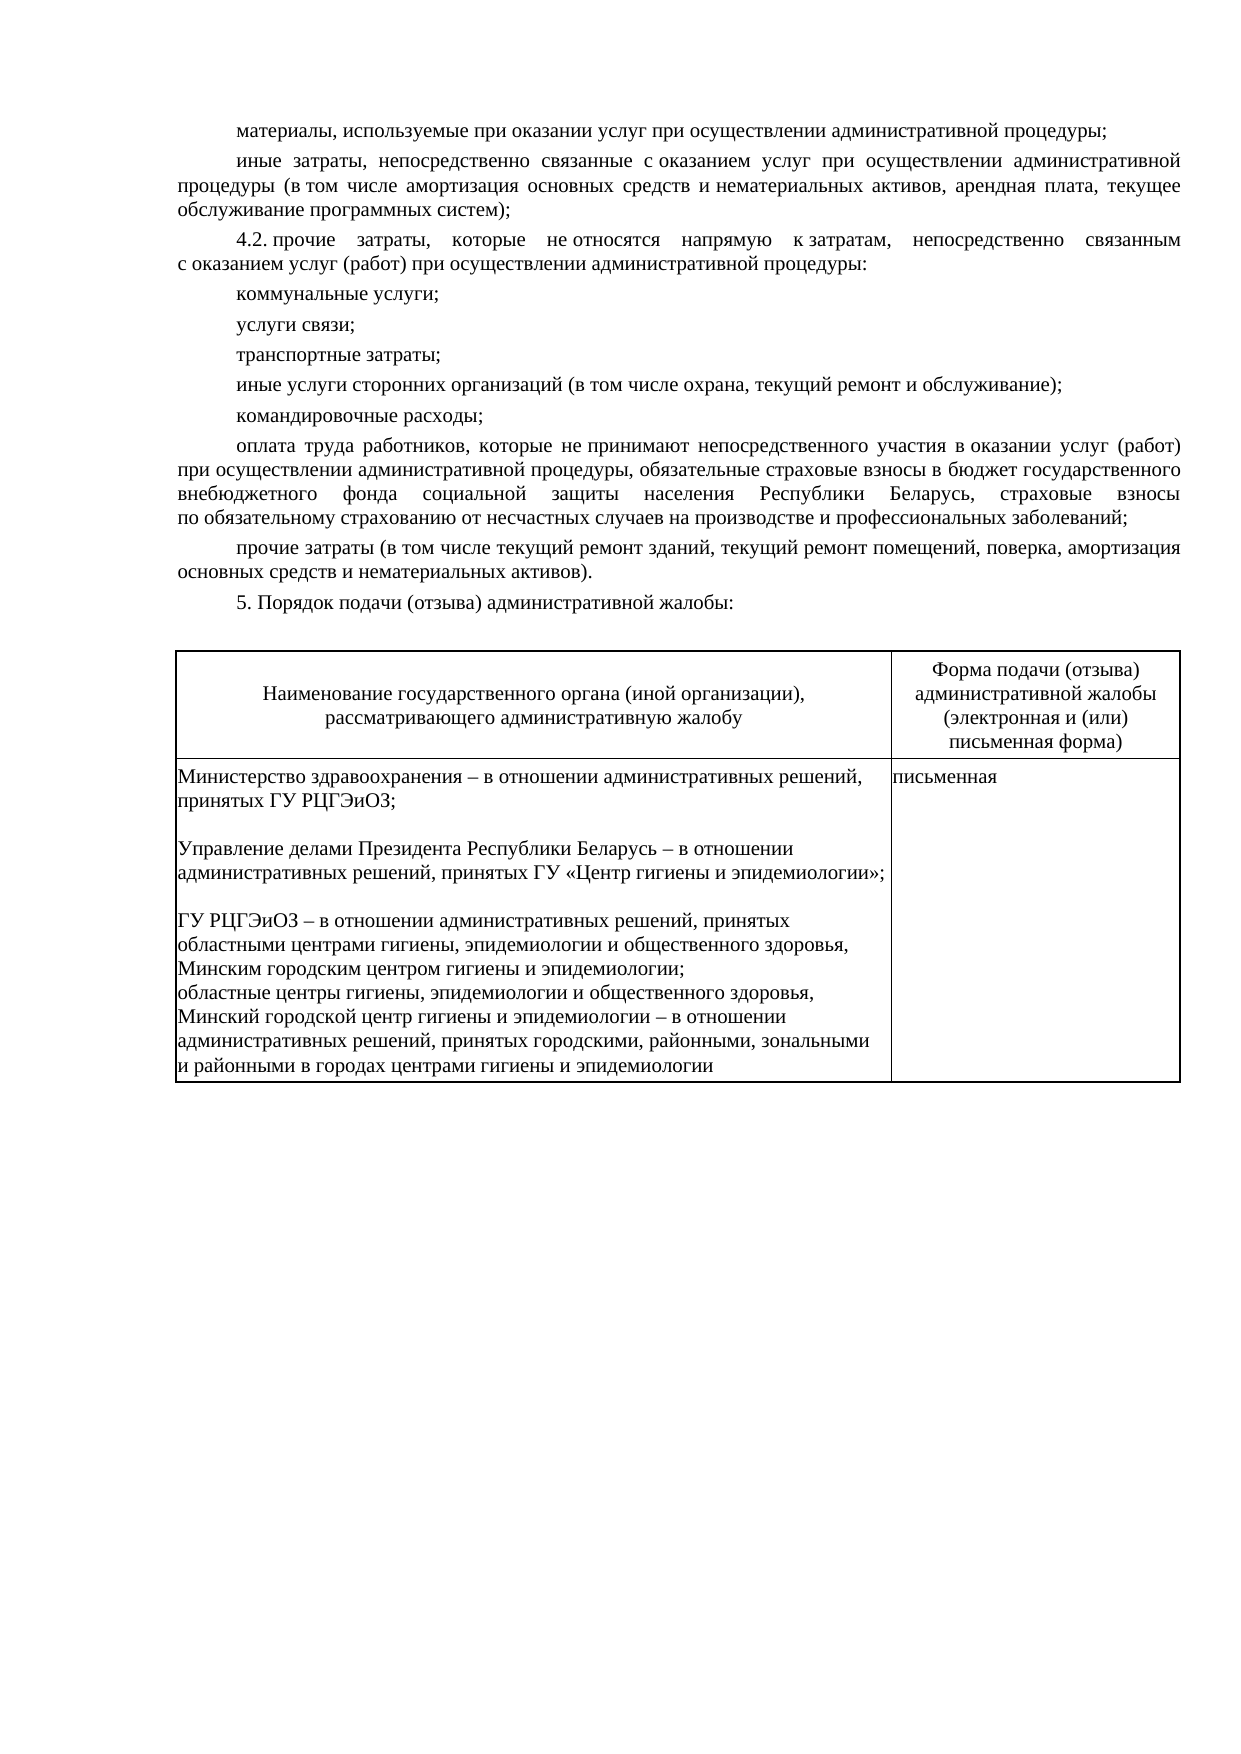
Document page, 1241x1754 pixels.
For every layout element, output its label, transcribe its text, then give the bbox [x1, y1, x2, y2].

text иные затраты, непосредственно связанные с оказанием услуг при осуществлении административной процедуры (в том числе амортизация основных средств и нематериальных активов, арендная плата, текущее обслуживание программных систем); [177, 148, 1181, 221]
text прочие затраты (в том числе текущий ремонт зданий, текущий ремонт помещений, поверка, амортизация основных средств и нематериальных активов). [177, 535, 1181, 583]
table_header Форма подачи (отзыва) административной жалобы (электронная и (или) письменная форма) [892, 652, 1179, 757]
text транспортные затраты; [177, 342, 1181, 366]
table_header Наименование государственного органа (иной организации), рассматривающего административную жалобу [177, 652, 891, 757]
text оплата труда работников, которые не принимают непосредственного участия в оказании услуг (работ) при осуществлении административной процедуры, обязательные страховые взносы в бюджет государственного внебюджетного фонда социальной защиты населения Республики Беларусь, страховые взносы по обязательному страхованию от несчастных случаев на производстве и профессиональных заболеваний; [177, 433, 1181, 529]
text 4.2. прочие затраты, которые не относятся напрямую к затратам, непосредственно связанным с оказанием услуг (работ) при осуществлении административной процедуры: [177, 227, 1181, 275]
text 5. Порядок подачи (отзыва) административной жалобы: [177, 590, 1181, 614]
text материалы, используемые при оказании услуг при осуществлении административной процедуры; [177, 118, 1181, 142]
text коммунальные услуги; [177, 281, 1181, 305]
text иные услуги сторонних организаций (в том числе охрана, текущий ремонт и обслуживание); [177, 372, 1181, 396]
table_cell Министерство здравоохранения – в отношении административных решений, принятых ГУ РЦГЭиОЗ; Управление делами Президента Республики Беларусь – в отношении административных решений, принятых ГУ «Центр гигиены и эпидемиологии»; ГУ РЦГЭиОЗ – в отношении административных решений, принятых областными центрами гигиены, эпидемиологии и общественного здоровья, Минским городским центром гигиены и эпидемиологии; областные центры гигиены, эпидемиологии и общественного здоровья, Минский городской центр гигиены и эпидемиологии – в отношении административных решений, принятых городскими, районными, зональными и районными в городах центрами гигиены и эпидемиологии [177, 759, 891, 1081]
table_cell письменная [892, 759, 1179, 1081]
text услуги связи; [177, 312, 1181, 336]
text командировочные расходы; [177, 402, 1181, 427]
